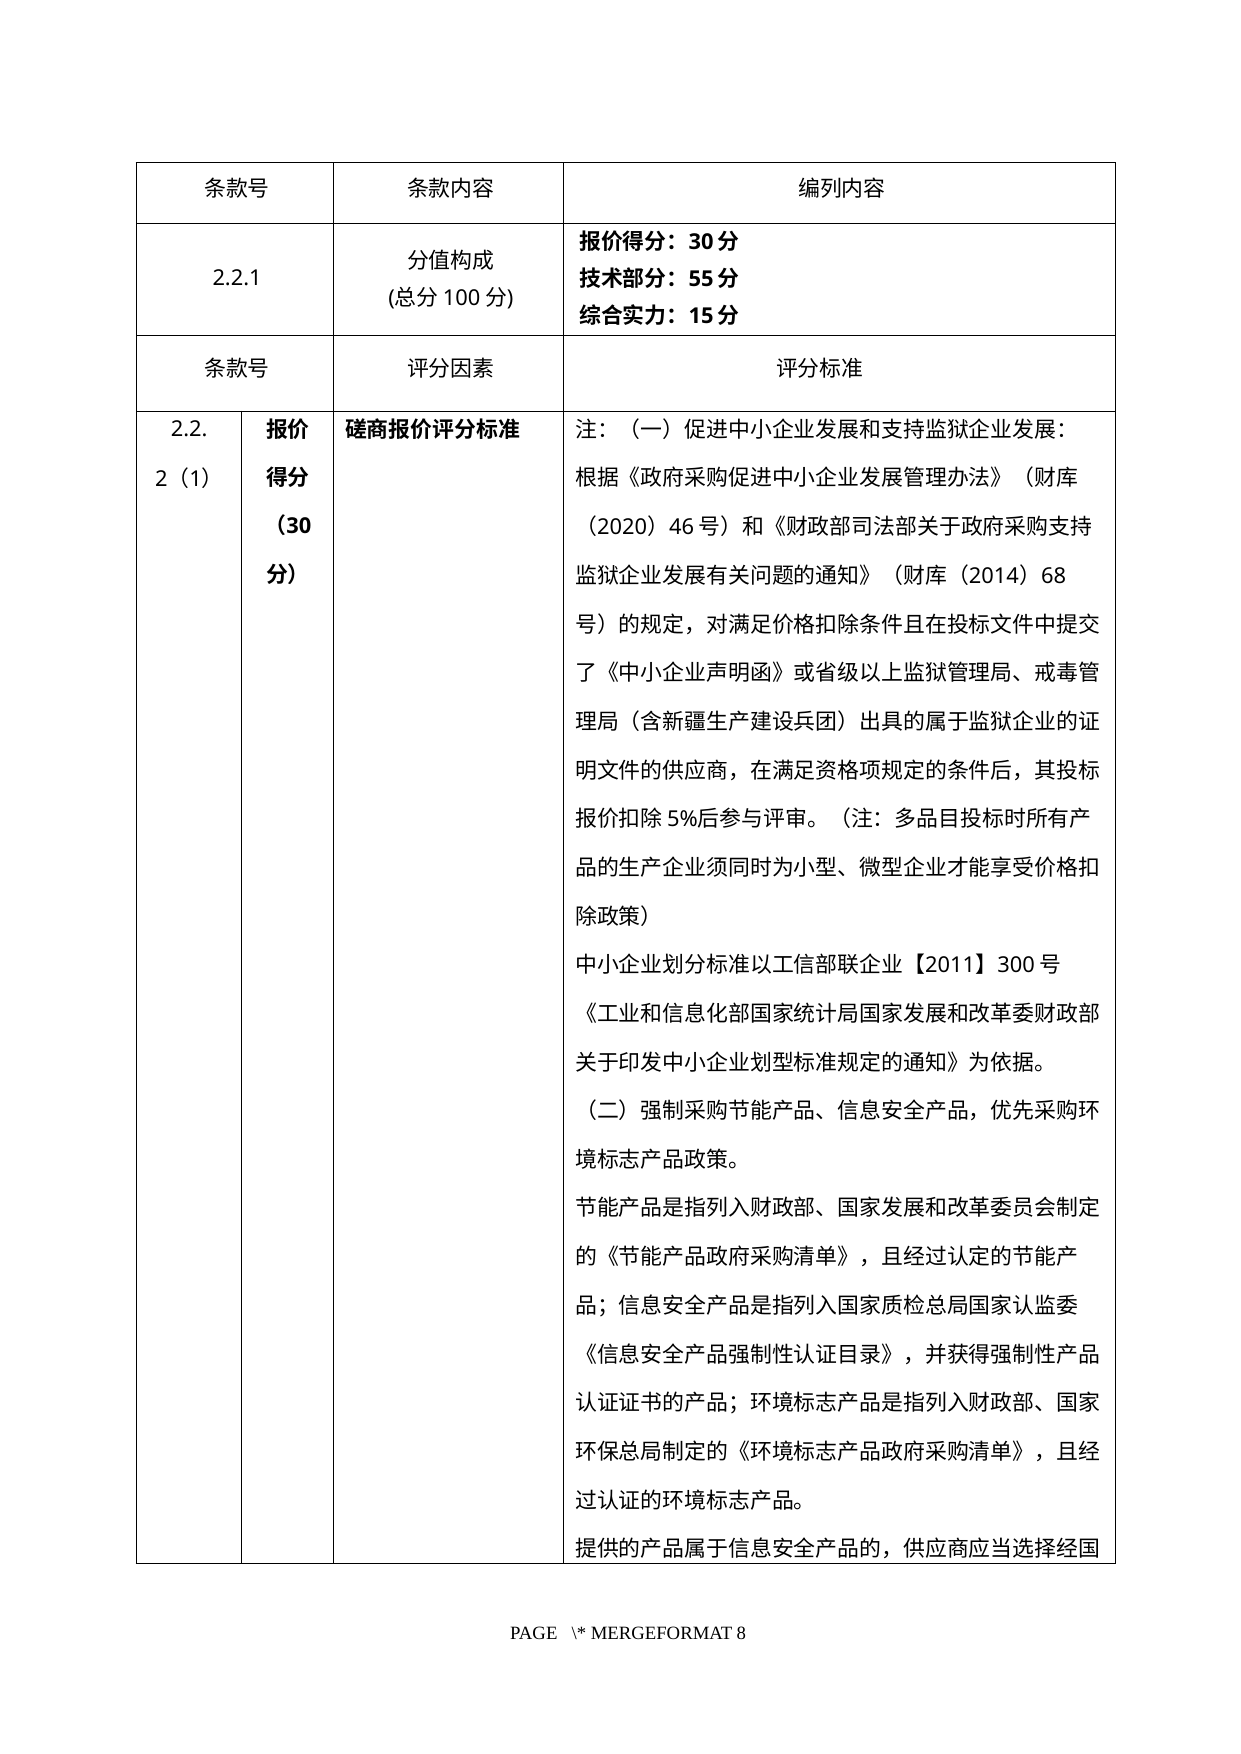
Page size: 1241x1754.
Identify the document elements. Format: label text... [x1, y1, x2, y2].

table_cell 评分标准 [564, 336, 1115, 411]
table_cell 磋商报价评分标准 [334, 412, 563, 1563]
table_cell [564, 412, 1115, 1563]
table_cell 条款号 [137, 163, 333, 223]
table_cell 编列内容 [564, 163, 1115, 223]
table_cell 条款号 [137, 336, 333, 411]
table_cell 2.2.2（1） [137, 412, 241, 1563]
table_cell 分值构成 (总分100分) [334, 224, 563, 334]
table_cell 2.2.1 [137, 224, 333, 334]
table_cell 评分因素 [334, 336, 563, 411]
table_cell 报价得分：30分 技术部分：55分 综合实力：15分 [564, 224, 1115, 334]
table_cell 报价 得分 （30分） [242, 412, 333, 1563]
table_cell 条款内容 [334, 163, 563, 223]
